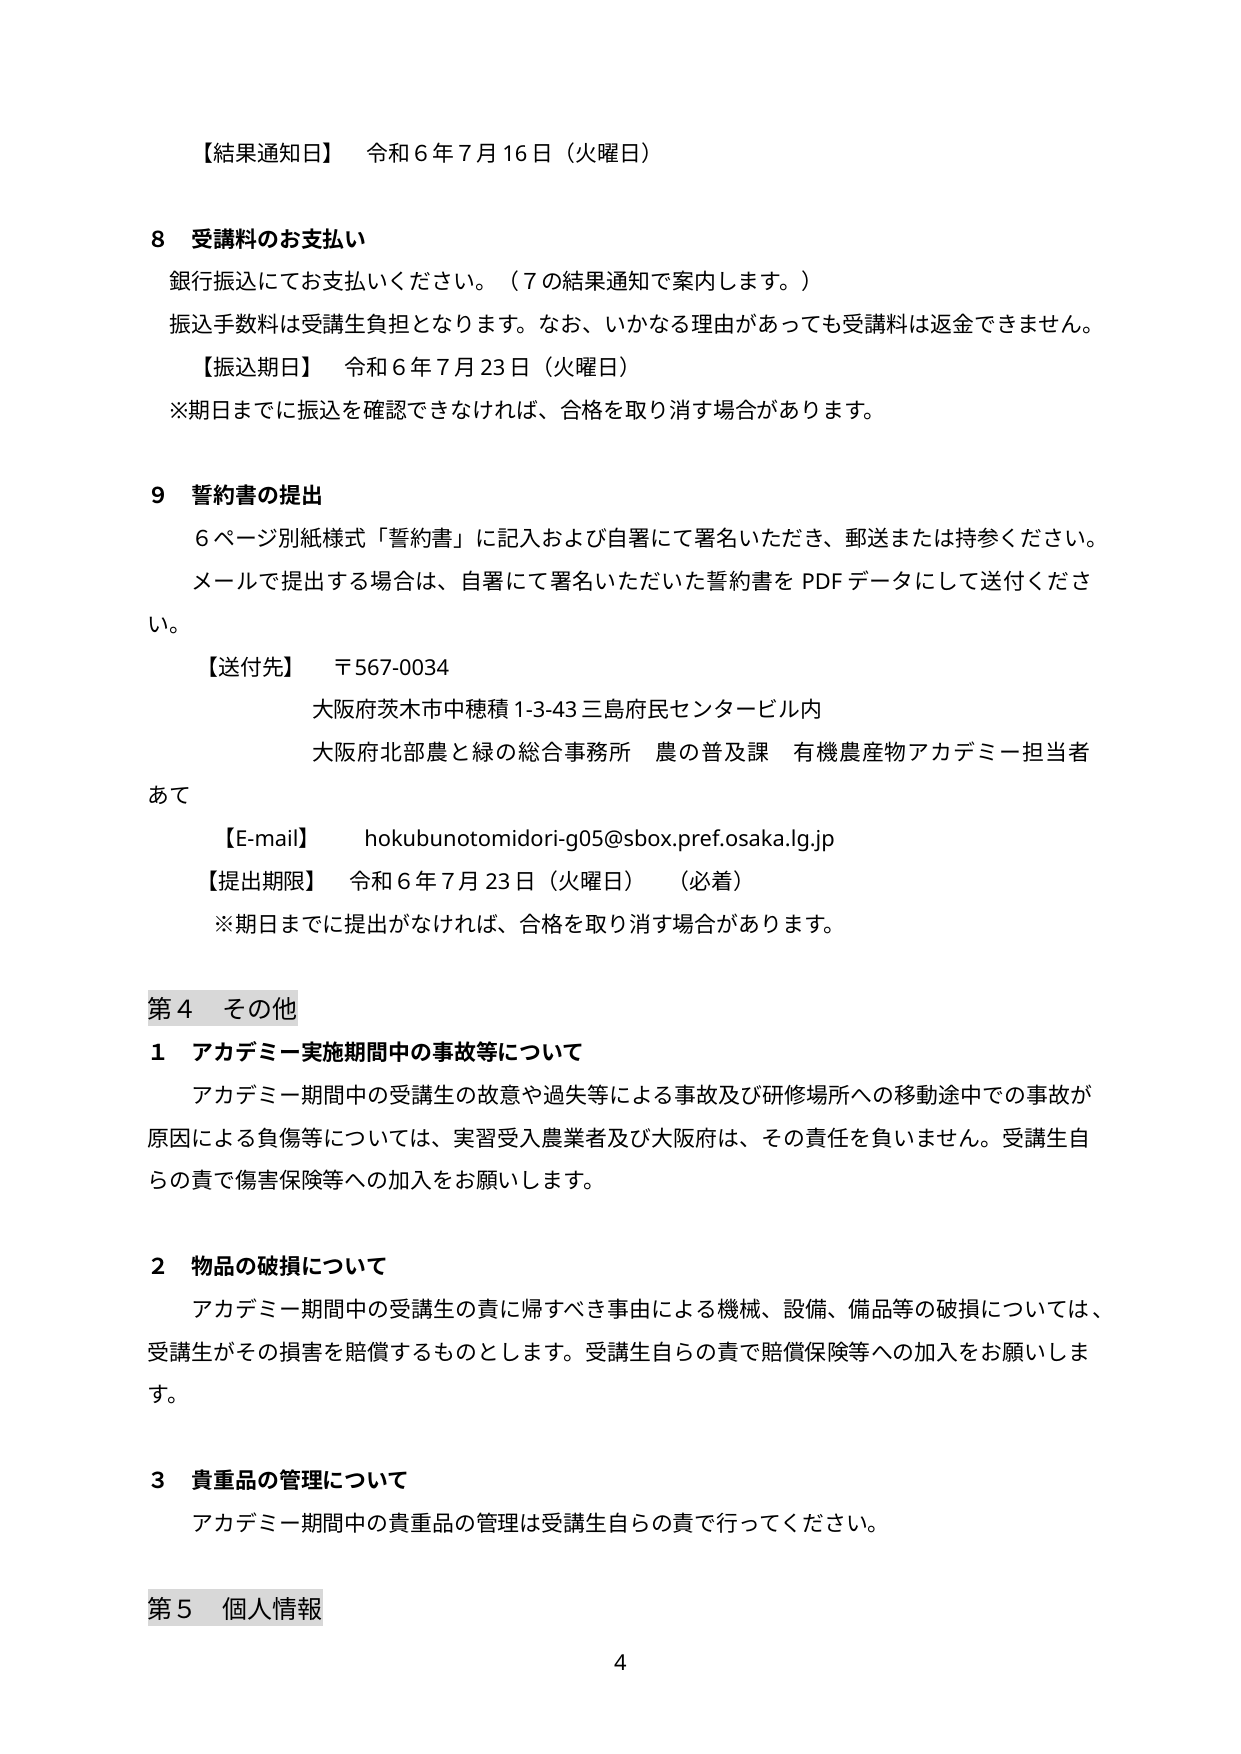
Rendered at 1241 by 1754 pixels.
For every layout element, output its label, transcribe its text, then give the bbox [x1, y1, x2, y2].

text 大阪府茨木市中穂積1-3-43三島府民センタービル内 [148, 687, 1092, 730]
text メールで提出する場合は、自署にて署名いただいた誓約書をPDFデータにして送付ください。 [148, 558, 1092, 644]
text ３ 貴重品の管理について [148, 1458, 1092, 1500]
text ８ 受講料のお支払い [148, 216, 1092, 259]
text １ アカデミー実施期間中の事故等について [148, 1029, 1092, 1072]
text 大阪府北部農と緑の総合事務所 農の普及課 有機農産物アカデミー担当者 あて [148, 730, 1092, 815]
text 第４ その他 [148, 987, 1092, 1029]
text 振込手数料は受講生負担となります。なお、いかなる理由があっても受講料は返金できません。 [148, 302, 1092, 344]
text 銀行振込にてお支払いください。（７の結果通知で案内します。） [148, 259, 1092, 302]
text 第５ 個人情報 [148, 1586, 1092, 1629]
text ※期日までに振込を確認できなければ、合格を取り消す場合があります。 [148, 387, 1092, 430]
text ※期日までに提出がなければ、合格を取り消す場合があります。 [148, 901, 1092, 944]
text ２ 物品の破損について [148, 1243, 1092, 1286]
text 【提出期限】 令和６年７月23日（火曜日） （必着） [148, 858, 1092, 901]
text 【振込期日】 令和６年７月23日（火曜日） [148, 344, 1092, 387]
text 【E-mail】 hokubunotomidori-g05@sbox.pref.osaka.lg.jp [148, 815, 1092, 858]
text アカデミー期間中の受講生の責に帰すべき事由による機械、設備、備品等の破損については、受講生がその損害を賠償するものとします。受講生自らの責で賠償保険等への加入をお願いします。 [148, 1286, 1092, 1415]
text アカデミー期間中の貴重品の管理は受講生自らの責で行ってください。 [148, 1500, 1092, 1543]
text ９ 誓約書の提出 [148, 473, 1092, 516]
text ６ページ別紙様式「誓約書」に記入および自署にて署名いただき、郵送または持参ください。 [148, 516, 1092, 558]
text 【送付先】 〒567-0034 [148, 644, 1092, 687]
text アカデミー期間中の受講生の故意や過失等による事故及び研修場所への移動途中での事故が原因による負傷等については、実習受入農業者及び大阪府は、その責任を負いません。受講生自らの責で傷害保険等への加入をお願いします。 [148, 1072, 1092, 1201]
text 【結果通知日】 令和６年７月16日（火曜日） [148, 130, 1092, 173]
